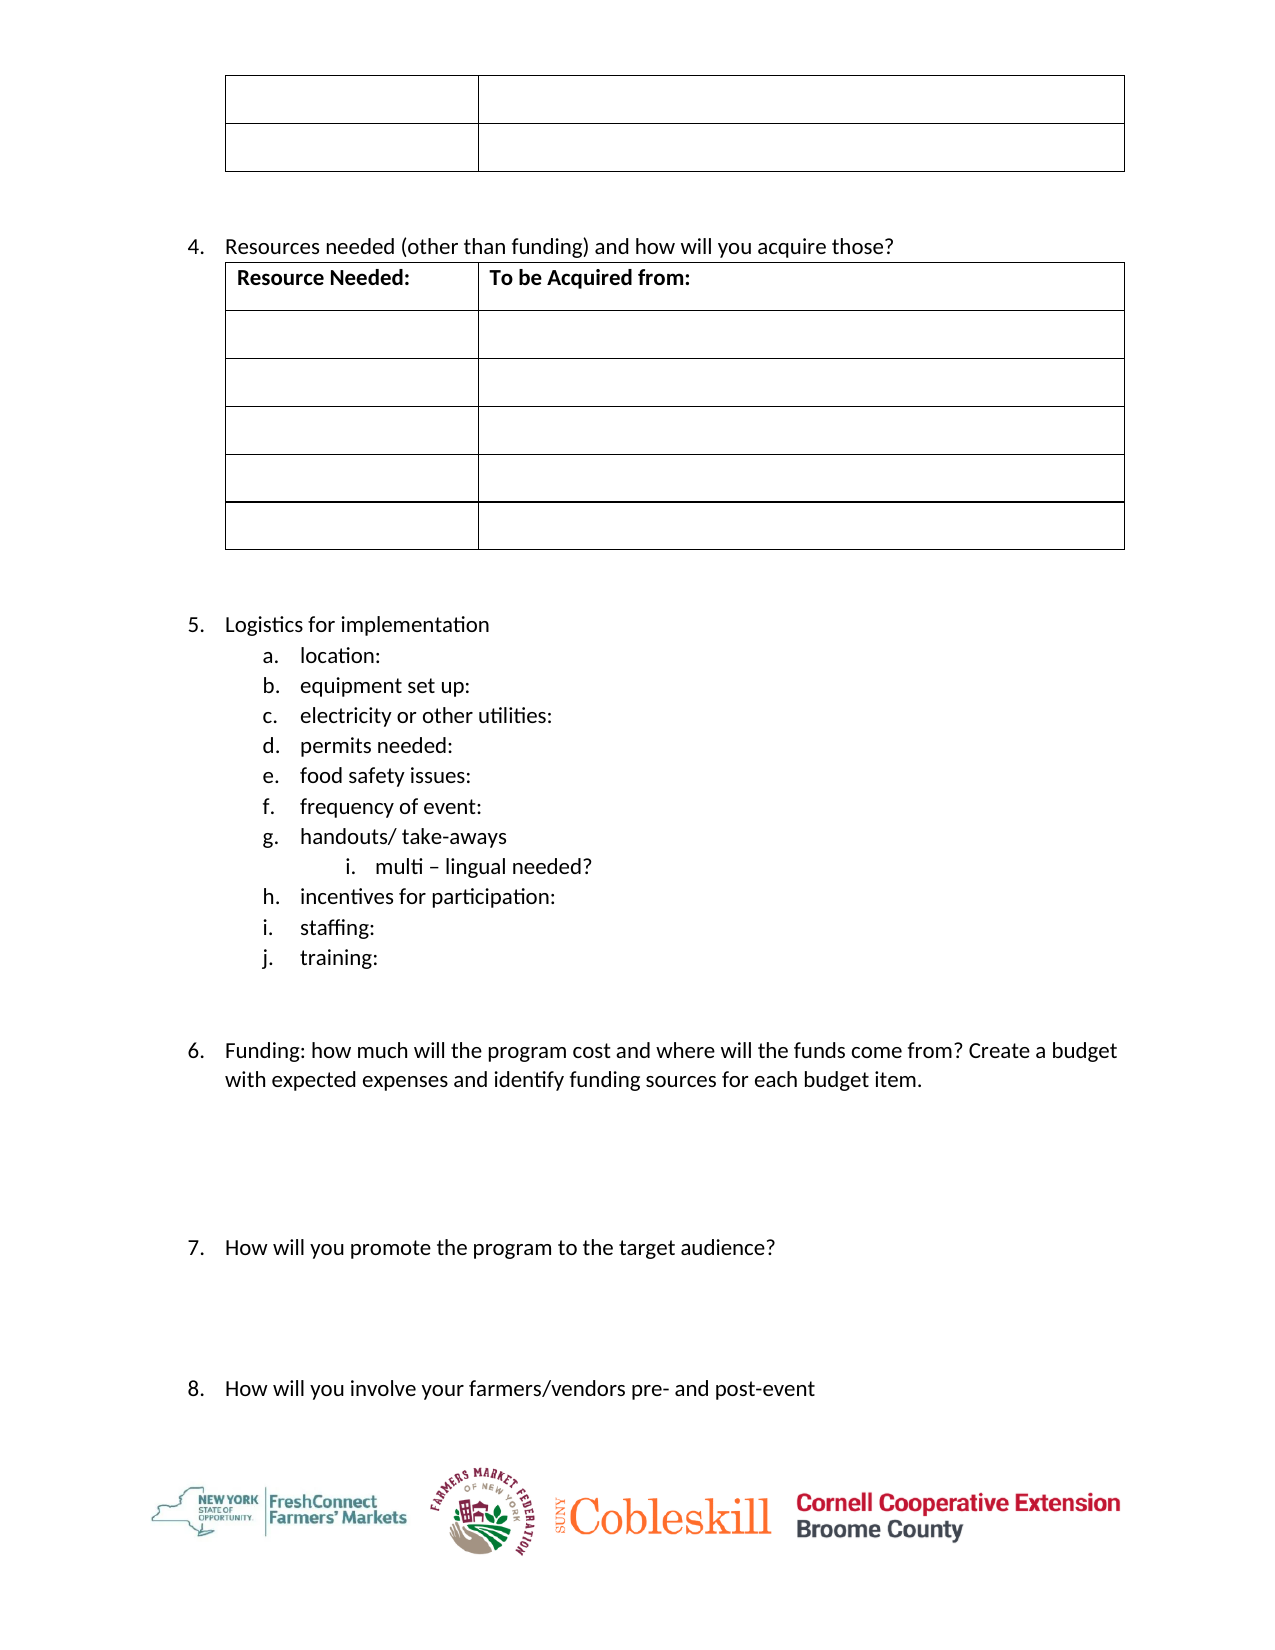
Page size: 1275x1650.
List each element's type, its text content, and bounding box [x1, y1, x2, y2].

picture [150, 1458, 1125, 1557]
table_cell [479, 503, 1124, 549]
table_cell [226, 455, 478, 501]
table_cell [226, 503, 478, 549]
table_cell [226, 311, 478, 358]
list location: [262, 641, 1125, 669]
list frequency of event: [262, 792, 1125, 820]
list equipment set up: [262, 671, 1125, 699]
table_cell [479, 407, 1124, 453]
list handouts/ take-aways [262, 822, 1125, 850]
table_cell [479, 311, 1124, 358]
list training: [262, 943, 1125, 971]
list Funding: how much will the program cost and where will the funds come from? Create a budget with expected expenses and identify funding sources for each budget item. [187, 1037, 1125, 1093]
table_cell [479, 455, 1124, 501]
list food safety issues: [262, 762, 1125, 790]
table_cell [226, 76, 478, 123]
table_header To be Acquired from: [479, 263, 1124, 310]
table_cell [226, 407, 478, 453]
table_header Resource Needed: [226, 263, 478, 310]
list staffing: [262, 913, 1125, 941]
table_cell [226, 124, 478, 171]
table_cell [479, 124, 1124, 171]
list multi – lingual needed? [356, 852, 1125, 880]
list Resources needed (other than funding) and how will you acquire those? [187, 232, 1125, 260]
table_cell [479, 359, 1124, 406]
list electricity or other utilities: [262, 701, 1125, 729]
list Logistics for implementation [187, 611, 1125, 639]
table_cell [226, 359, 478, 406]
list How will you involve your farmers/vendors pre- and post-event [187, 1374, 1125, 1402]
list incentives for participation: [262, 882, 1125, 911]
list How will you promote the program to the target audience? [187, 1233, 1125, 1261]
list permits needed: [262, 731, 1125, 759]
table_cell [479, 76, 1124, 123]
